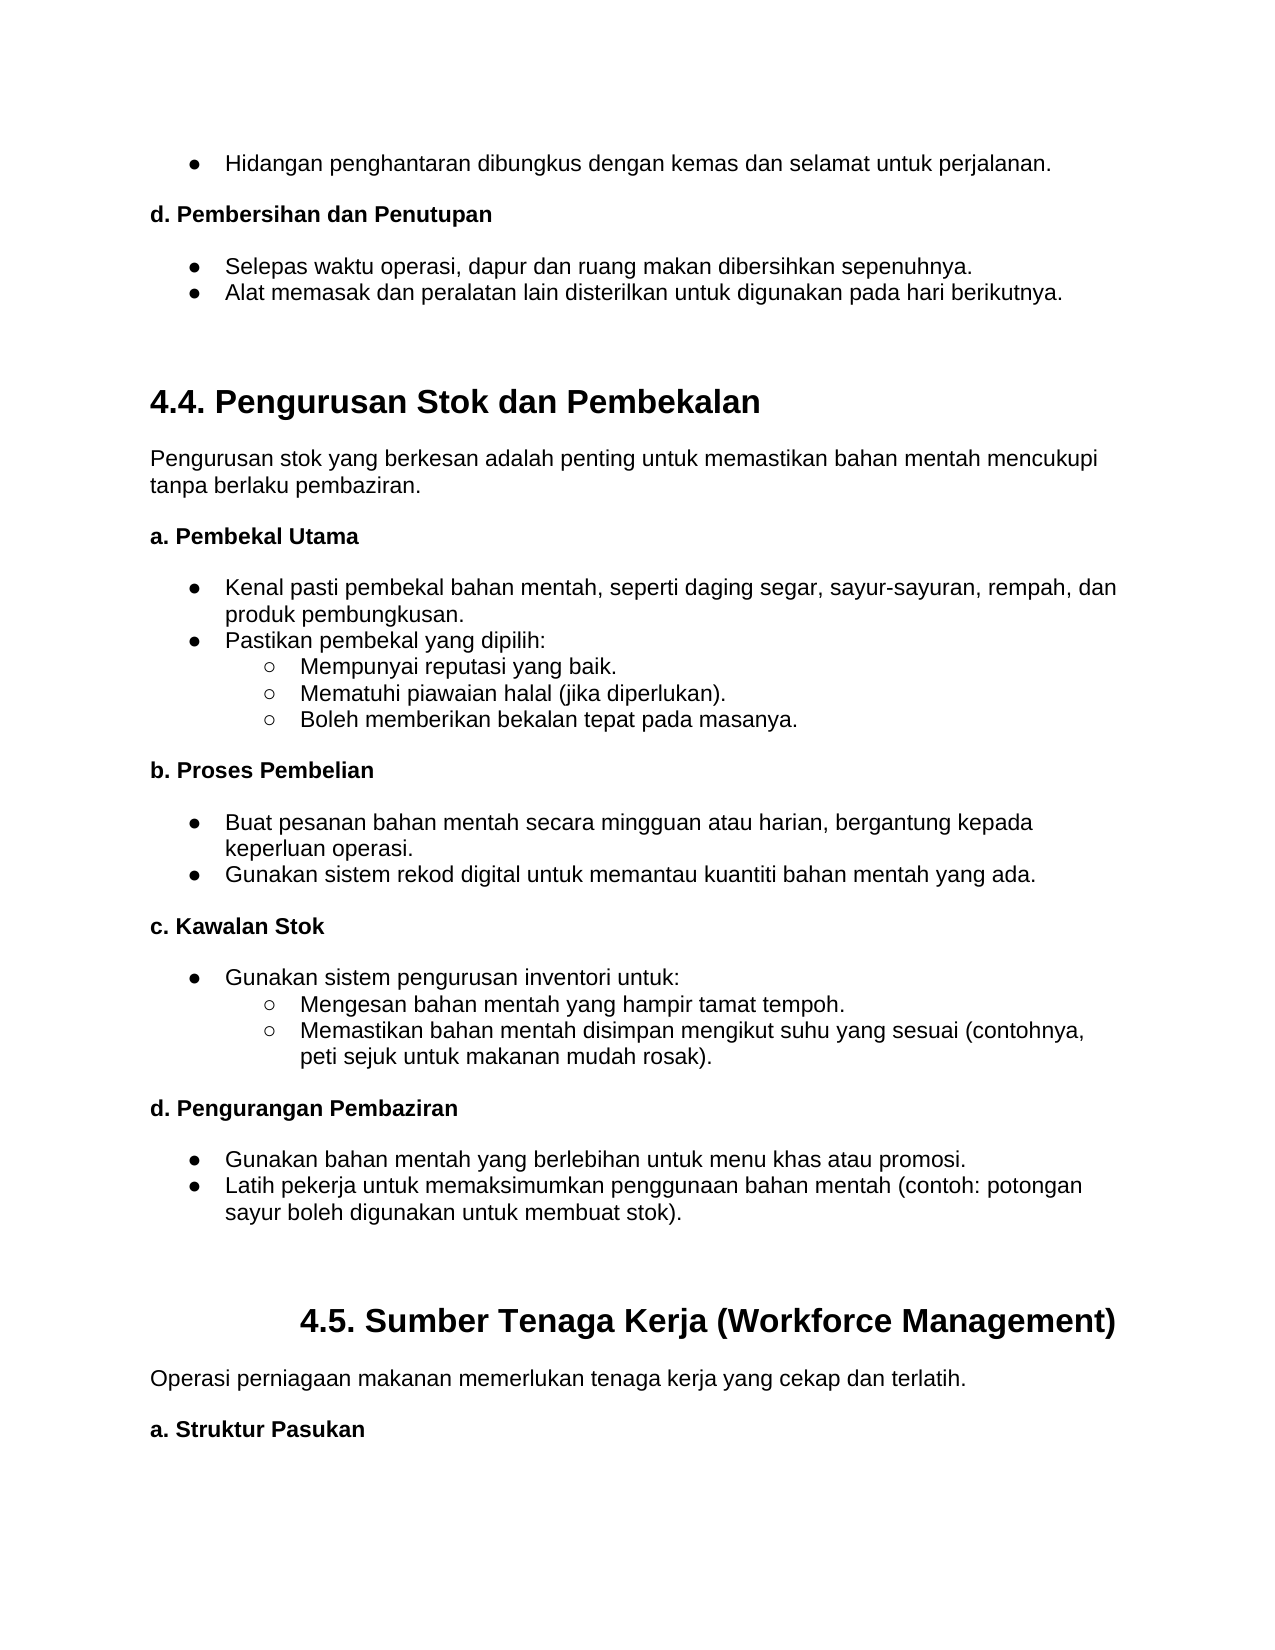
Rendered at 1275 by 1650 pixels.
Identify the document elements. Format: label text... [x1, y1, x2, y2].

text Pengurusan stok yang berkesan adalah penting untuk memastikan bahan mentah mencukupi tanpa berlaku pembaziran. [150, 445, 1125, 498]
text d. Pengurangan Pembaziran [150, 1094, 1125, 1121]
list Pastikan pembekal yang dipilih: [187, 627, 1125, 653]
list Gunakan bahan mentah yang berlebihan untuk menu khas atau promosi. [187, 1146, 1125, 1172]
list Gunakan sistem pengurusan inventori untuk: [187, 964, 1125, 991]
list Alat memasak dan peralatan lain disterilkan untuk digunakan pada hari berikutnya. [187, 279, 1125, 305]
list Latih pekerja untuk memaksimumkan penggunaan bahan mentah (contoh: potongan sayur boleh digunakan untuk membuat stok). [187, 1172, 1125, 1225]
text b. Proses Pembelian [150, 757, 1125, 784]
list Hidangan penghantaran dibungkus dengan kemas dan selamat untuk perjalanan. [187, 150, 1125, 176]
text a. Struktur Pasukan [150, 1416, 1125, 1442]
list Buat pesanan bahan mentah secara mingguan atau harian, bergantung kepada keperluan operasi. [187, 809, 1125, 861]
subtitle 4.4. Pengurusan Stok dan Pembekalan [150, 382, 1125, 420]
list Selepas waktu operasi, dapur dan ruang makan dibersihkan sepenuhnya. [187, 253, 1125, 279]
text a. Pembekal Utama [150, 523, 1125, 549]
list Mengesan bahan mentah yang hampir tamat tempoh. [262, 991, 1125, 1017]
text Operasi perniagaan makanan memerlukan tenaga kerja yang cekap dan terlatih. [150, 1365, 1125, 1391]
list Mempunyai reputasi yang baik. [262, 653, 1125, 680]
list Boleh memberikan bekalan tepat pada masanya. [262, 706, 1125, 732]
text c. Kawalan Stok [150, 913, 1125, 939]
list Kenal pasti pembekal bahan mentah, seperti daging segar, sayur-sayuran, rempah, dan produk pembungkusan. [187, 574, 1125, 627]
list Gunakan sistem rekod digital untuk memantau kuantiti bahan mentah yang ada. [187, 861, 1125, 888]
subtitle 4.5. Sumber Tenaga Kerja (Workforce Management) [300, 1301, 1125, 1340]
list Mematuhi piawaian halal (jika diperlukan). [262, 680, 1125, 706]
text d. Pembersihan dan Penutupan [150, 201, 1125, 228]
list Memastikan bahan mentah disimpan mengikut suhu yang sesuai (contohnya, peti sejuk untuk makanan mudah rosak). [262, 1017, 1125, 1069]
